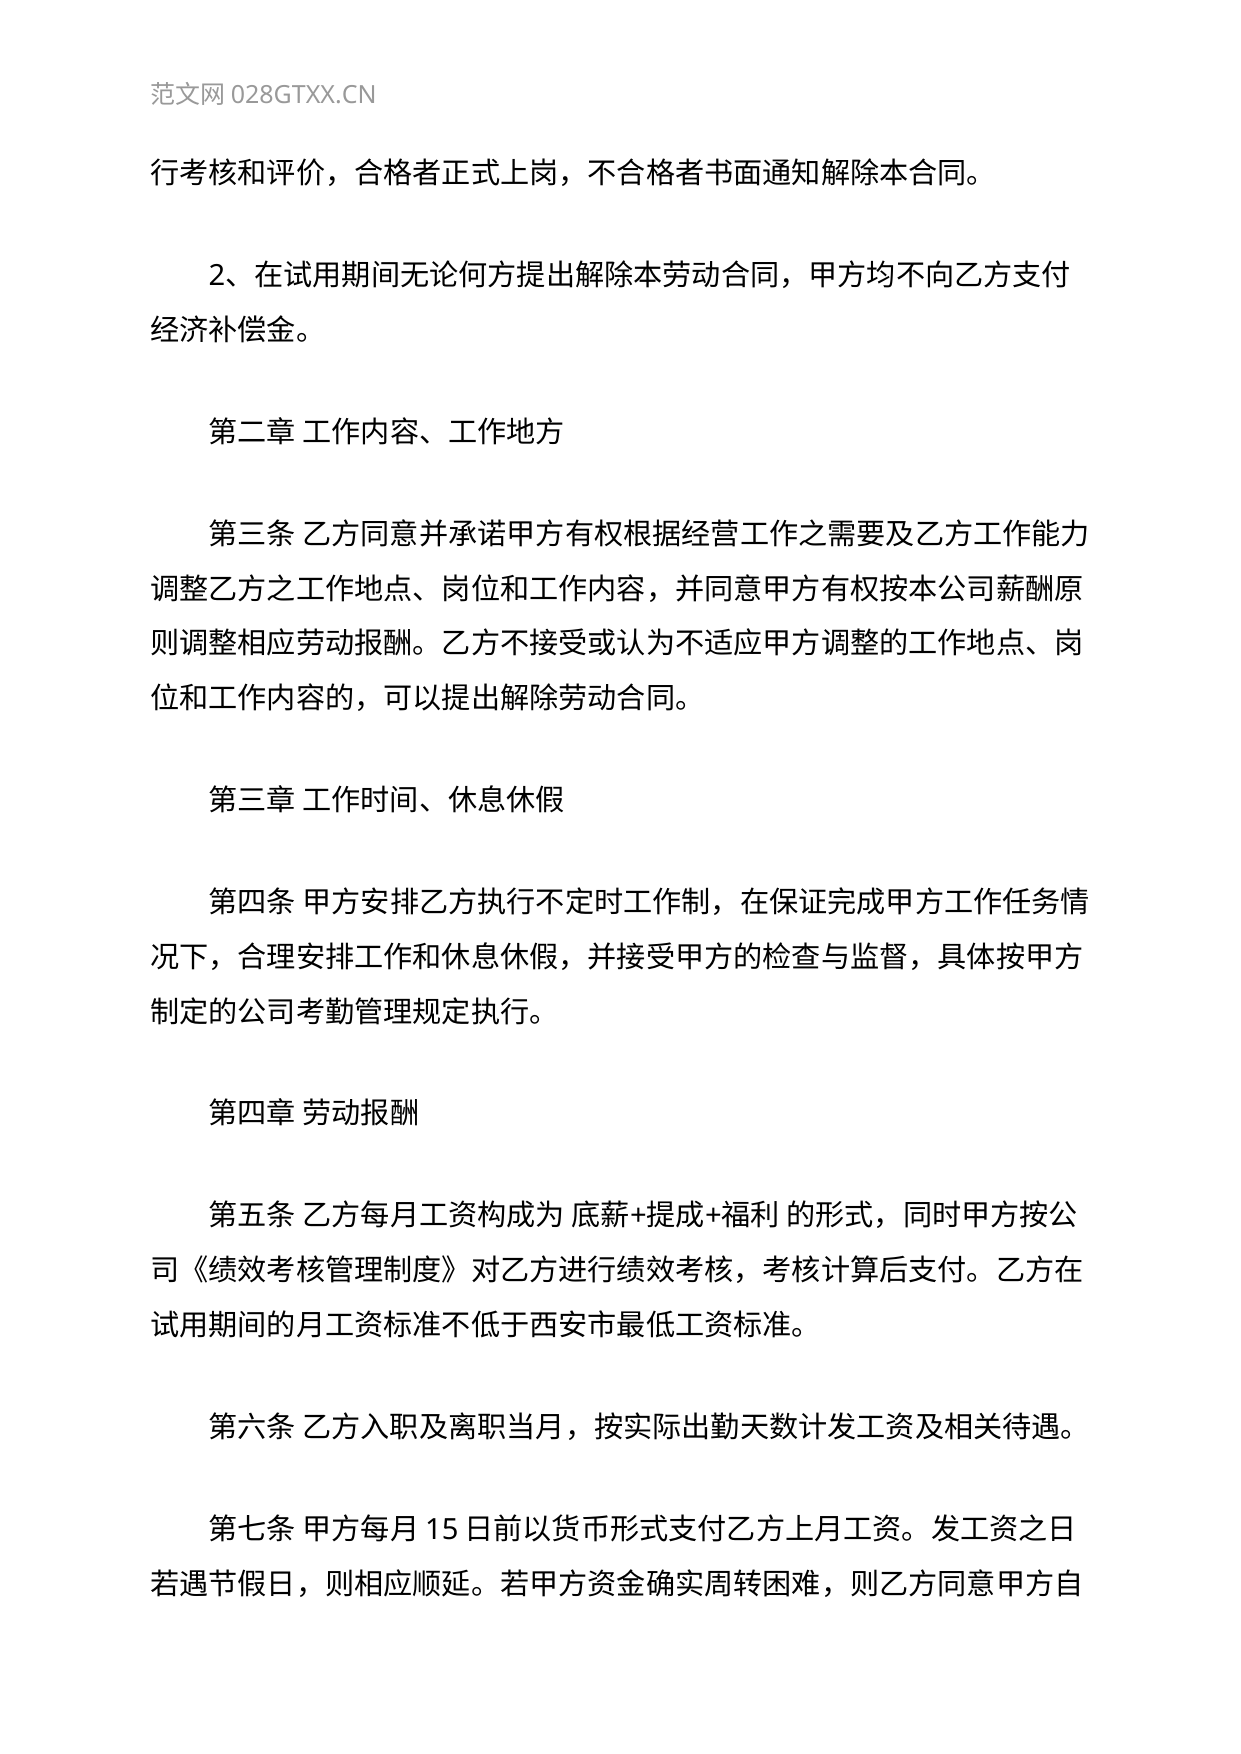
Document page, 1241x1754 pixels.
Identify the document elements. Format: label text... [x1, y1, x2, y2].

text 第三条 乙方同意并承诺甲方有权根据经营工作之需要及乙方工作能力调整乙方之工作地点、岗位和工作内容，并同意甲方有权按本公司薪酬原则调整相应劳动报酬。乙方不接受或认为不适应甲方调整的工作地点、岗位和工作内容的，可以提出解除劳动合同。 [150, 510, 1090, 717]
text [150, 1505, 1090, 1603]
text 第三章 工作时间、休息休假 [150, 777, 1090, 819]
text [150, 150, 1090, 192]
text 第四条 甲方安排乙方执行不定时工作制，在保证完成甲方工作任务情况下，合理安排工作和休息休假，并接受甲方的检查与监督，具体按甲方制定的公司考勤管理规定执行。 [150, 878, 1090, 1031]
text 第五条 乙方每月工资构成为 底薪+提成+福利 的形式，同时甲方按公司《绩效考核管理制度》对乙方进行绩效考核，考核计算后支付。乙方在试用期间的月工资标准不低于西安市最低工资标准。 [150, 1192, 1090, 1344]
text 2、在试用期间无论何方提出解除本劳动合同，甲方均不向乙方支付经济补偿金。 [150, 252, 1090, 349]
text 第六条 乙方入职及离职当月，按实际出勤天数计发工资及相关待遇。 [150, 1403, 1090, 1446]
text 第二章 工作内容、工作地方 [150, 408, 1090, 451]
text 第四章 劳动报酬 [150, 1090, 1090, 1132]
